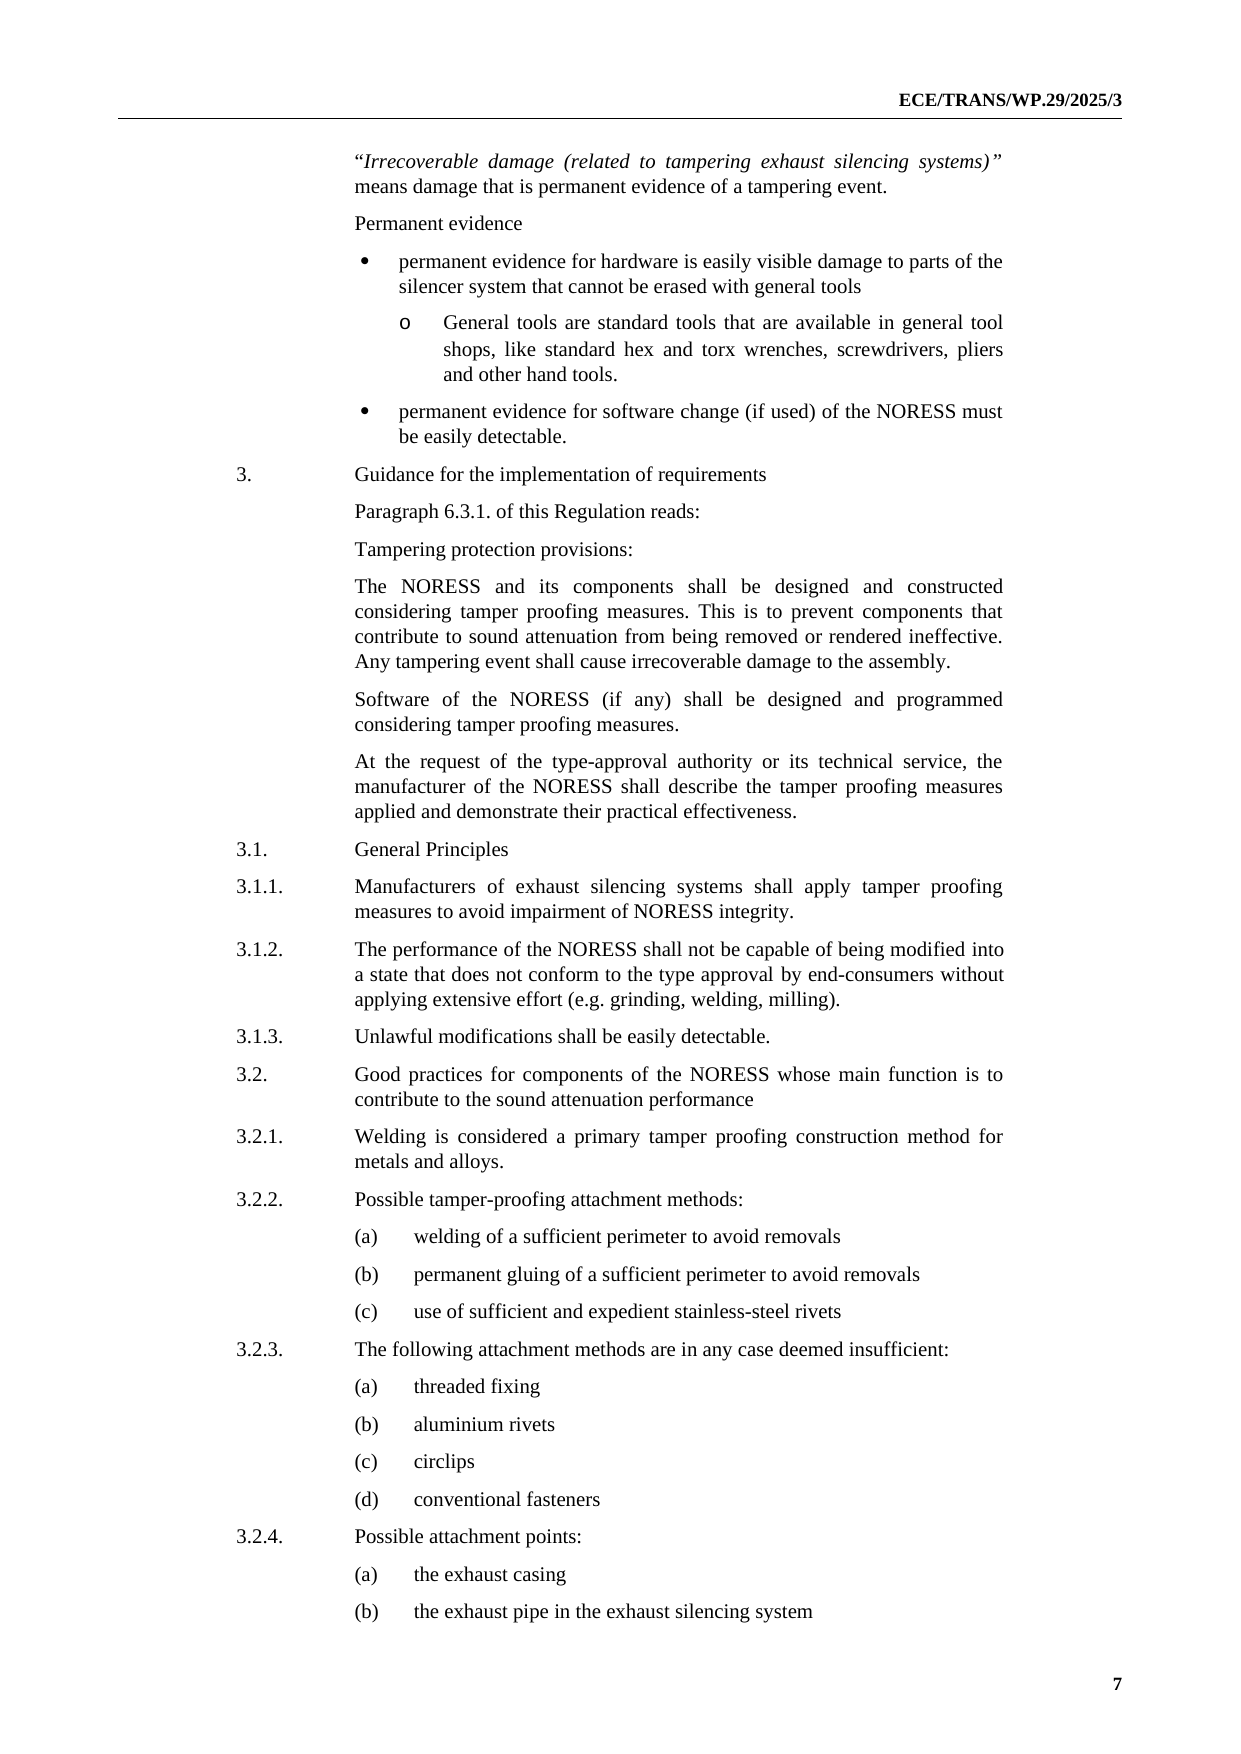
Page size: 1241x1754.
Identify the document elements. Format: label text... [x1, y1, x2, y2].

text 3.1.2. The performance of the NORESS shall not be capable of being modified into a state that does not conform to the type approval by end-consumers without applying extensive effort (e.g. grinding, welding, milling). [236, 936, 1004, 1011]
text 3.2.2. Possible tamper-proofing attachment methods: [236, 1186, 1004, 1211]
text (b) permanent gluing of a sufficient perimeter to avoid removals [354, 1261, 1004, 1286]
text (c) circlips [354, 1448, 1004, 1473]
text 3.2.3. The following attachment methods are in any case deemed insufficient: [236, 1336, 1004, 1361]
text (a) the exhaust casing [354, 1561, 1004, 1586]
text 3.2.4. Possible attachment points: [236, 1523, 1004, 1548]
text Paragraph 6.3.1. of this Regulation reads: [354, 498, 1004, 523]
text At the request of the type-approval authority or its technical service, the manufacturer of the NORESS shall describe the tamper proofing measures applied and demonstrate their practical effectiveness. [354, 748, 1004, 823]
text (b) the exhaust pipe in the exhaust silencing system [354, 1598, 1004, 1623]
list General tools are standard tools that are available in general tool shops, like standard hex and torx wrenches, screwdrivers, pliers and other hand tools. [399, 310, 1004, 386]
text The NORESS and its components shall be designed and constructed considering tamper proofing measures. This is to prevent components that contribute to sound attenuation from being removed or rendered ineffective. Any tampering event shall cause irrecoverable damage to the assembly. [354, 573, 1004, 673]
text Software of the NORESS (if any) shall be designed and programmed considering tamper proofing measures. [354, 686, 1004, 736]
text (a) threaded fixing [354, 1373, 1004, 1398]
text 3.1. General Principles [236, 836, 1004, 861]
text (a) welding of a sufficient perimeter to avoid removals [354, 1223, 1004, 1248]
text Permanent evidence [354, 210, 1004, 235]
text 3.2. Good practices for components of the NORESS whose main function is to contribute to the sound attenuation performance [236, 1061, 1004, 1111]
text (b) aluminium rivets [354, 1411, 1004, 1436]
text (d) conventional fasteners [354, 1486, 1004, 1511]
text (c) use of sufficient and expedient stainless-steel rivets [354, 1298, 1004, 1323]
text 3.1.3. Unlawful modifications shall be easily detectable. [236, 1023, 1004, 1048]
text 3.1.1. Manufacturers of exhaust silencing systems shall apply tamper proofing measures to avoid impairment of NORESS integrity. [236, 873, 1004, 923]
text 3. Guidance for the implementation of requirements [236, 461, 1004, 486]
list permanent evidence for software change (if used) of the NORESS must be easily detectable. [361, 398, 1004, 448]
text Tampering protection provisions: [354, 536, 1004, 561]
text 3.2.1. Welding is considered a primary tamper proofing construction method for metals and alloys. [236, 1123, 1004, 1173]
list permanent evidence for hardware is easily visible damage to parts of the silencer system that cannot be erased with general tools [361, 248, 1004, 298]
text “Irrecoverable damage (related to tampering exhaust silencing systems)” means damage that is permanent evidence of a tampering event. [354, 148, 1004, 198]
